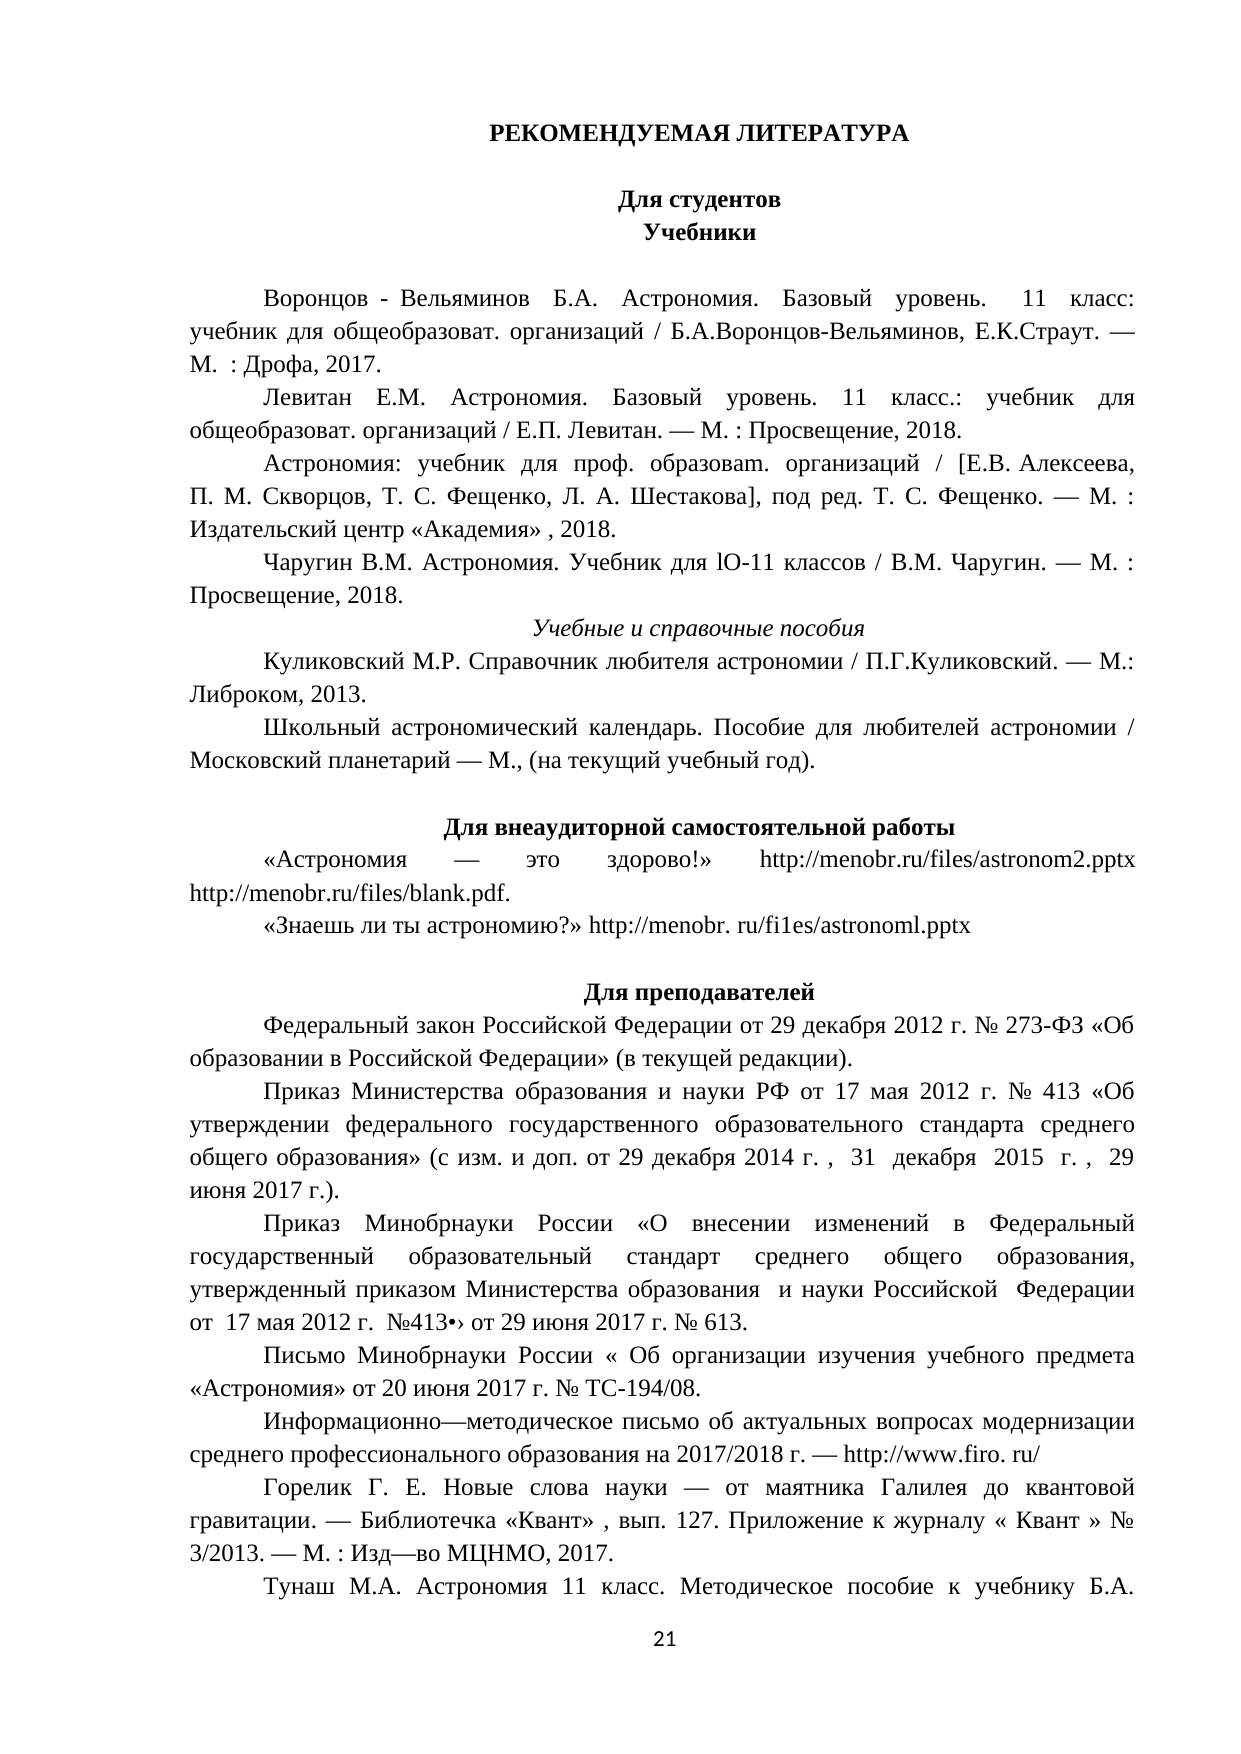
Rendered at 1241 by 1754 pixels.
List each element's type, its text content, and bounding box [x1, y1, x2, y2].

text Учебники [189, 217, 1136, 246]
text Чаругин В.М. Астрономия. Учебник для lO-11 классов / В.М. Чаругин. — М. : Просвещение, 2018. [189, 547, 1136, 609]
text Для студентов [189, 184, 1136, 213]
text Учебные и справочные пособия [189, 613, 1136, 642]
text Bopoнцов - Вельяминов Б.А. Астрономия. Базовый уровень. 11 класс: учебник для общеобразоват. организаций / Б.А.Воронцов-Вельяминов, Е.К.Страут. — М. : Дрофа, 2017. [189, 283, 1136, 378]
text Школьный астрономический календарь. Пособие для любителей астрономии / Московский планетарий — М., (на текущий учебный год). [189, 712, 1136, 774]
text РЕКОМЕНДУЕМАЯ ЛИТЕРАТУРА [189, 118, 1136, 147]
text «Знаешь ли ты астрономию?» http://menobr. ru/fi1es/astronoml.pptx [189, 911, 1136, 939]
text Куликовский М.Р. Справочник любителя астрономии / П.Г.Куликовский. — М.: Либроком, 2013. [189, 646, 1136, 708]
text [189, 1571, 1136, 1600]
text «Астрономия — это здорово!» http://menobr.ru/files/astronom2.pptx http://menobr.ru/files/blank.pdf. [189, 844, 1136, 906]
text Для внеаудиторной самостоятельной работы [189, 812, 1136, 840]
text Информационно—методическое письмо об актуальных вопросах модернизации среднего профессионального образования на 2017/2018 г. — http://www.firo. ru/ [189, 1406, 1136, 1468]
text Федеральный закон Российской Федерации от 29 декабря 2012 г. № 273-ФЗ «Об образовании в Российской Федерации» (в текущей редакции). [189, 1010, 1136, 1071]
text Горелик Г. Е. Новые слова науки — от маятника Галилея до квантовой гравитации. — Библиотечка «Квант» , вып. 127. Приложение к журналу « Квант » № 3/2013. — М. : Изд—во МЦНМО, 2017. [189, 1472, 1136, 1567]
text Приказ Минобрнауки России «О внесении изменений в Федеральный государственный образовательный стандарт среднего общего образования, утвержденный приказом Министерства образования и науки Российской Федерации от 17 мая 2012 г. №413•› от 29 июня 2017 г. № 613. [189, 1208, 1136, 1336]
text Астрономия: учебник для проф. образовam. организаций / [Е.В. Алексеева, П. М. Скворцов, Т. С. Фещенко, Л. А. Шестакова], под ред. Т. С. Фещенко. — М. : Издательский центр «Академия» , 2018. [189, 448, 1136, 543]
text Приказ Министерства образования и науки РФ от 17 мая 2012 г. № 413 «Об утверждении федерального государственного образовательного стандарта среднего общего образования» (с изм. и доп. от 29 декабря 2014 г. , 31 декабря 2015 г. , 29 июня 2017 г.). [189, 1076, 1136, 1203]
text Левитан Е.М. Астрономия. Базовый уровень. 11 класс.: учебник для общеобразоват. организаций / Е.П. Левитан. — М. : Просвещение, 2018. [189, 382, 1136, 444]
text Для преподавателей [189, 977, 1136, 1005]
text Письмо Минобрнауки России « Об организации изучения учебного предмета «Астрономия» от 20 июня 2017 г. № TC-194/08. [189, 1340, 1136, 1402]
